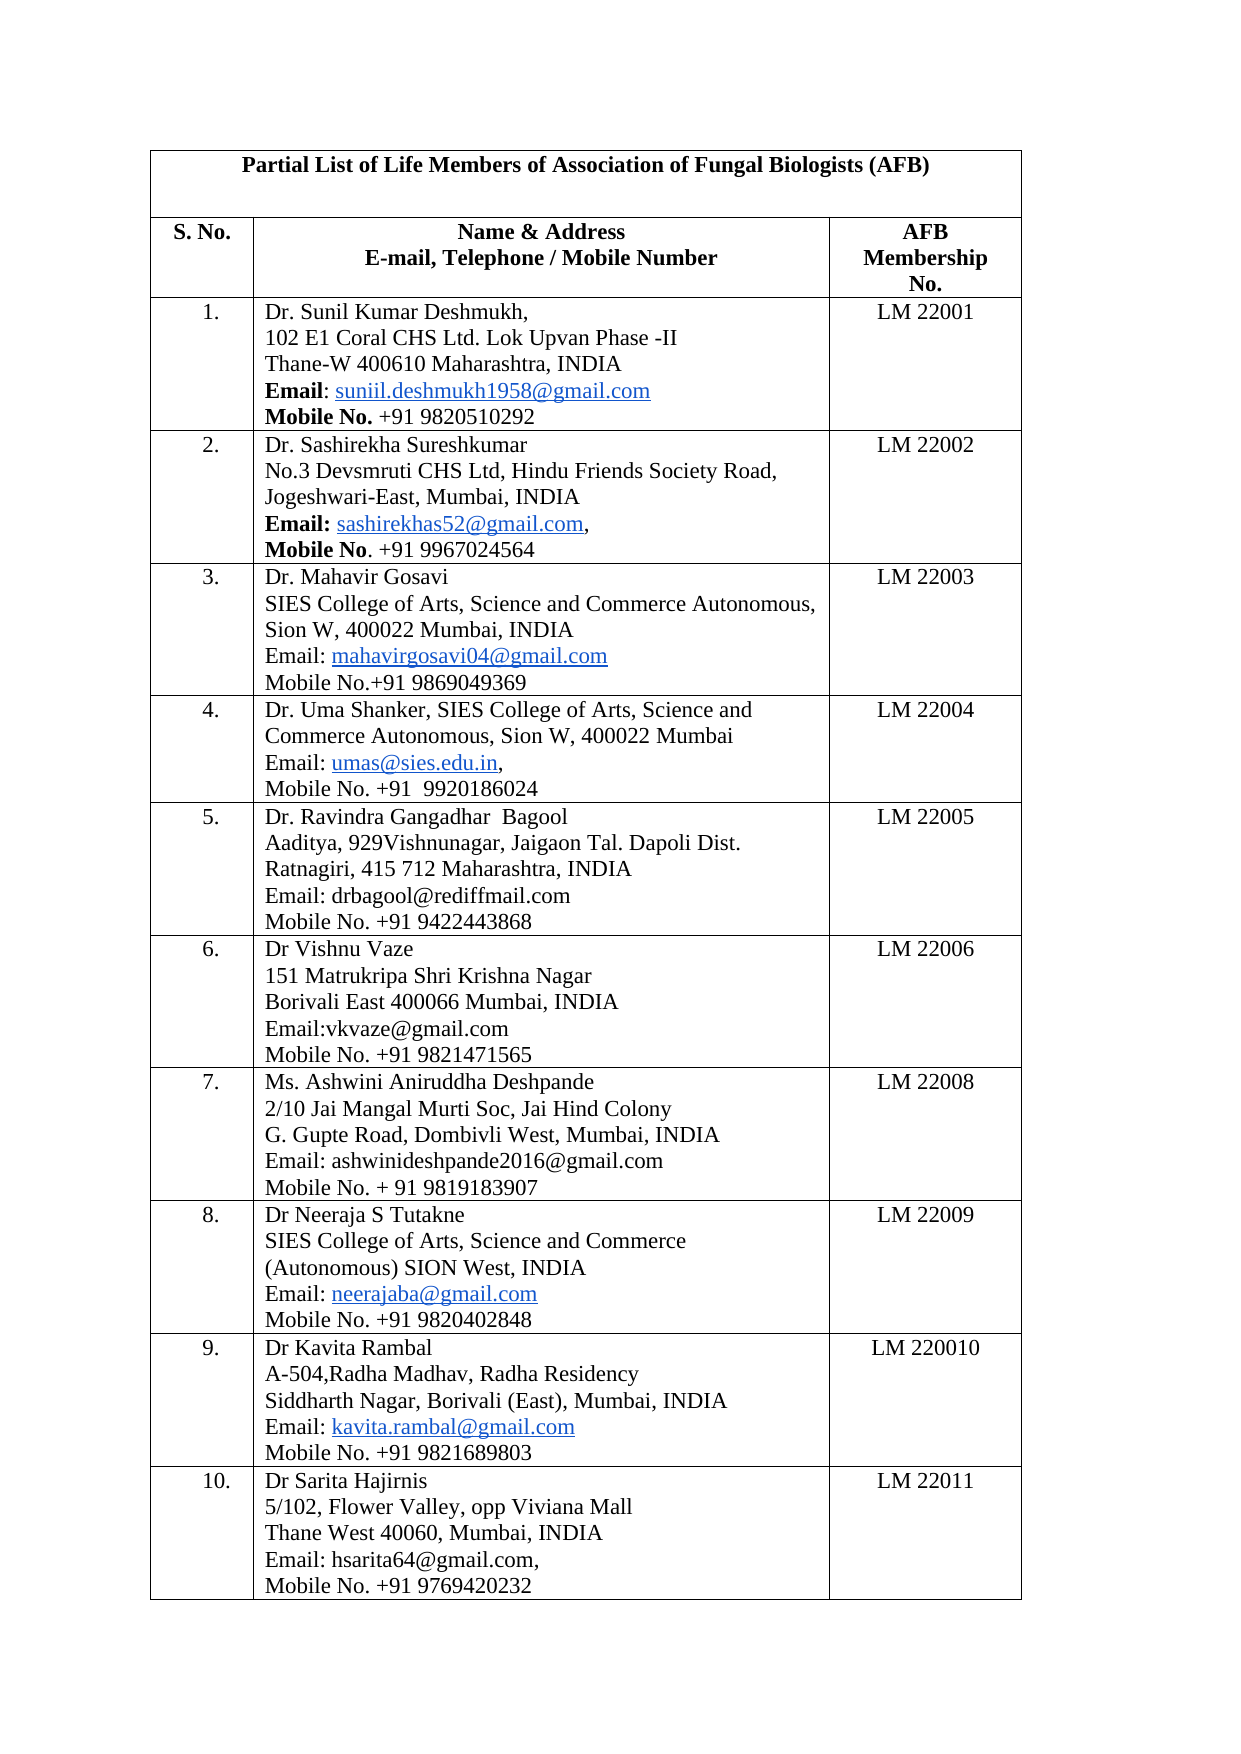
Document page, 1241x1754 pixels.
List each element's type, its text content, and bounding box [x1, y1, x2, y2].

table_cell LM 22009 [830, 1201, 1021, 1333]
table_cell [151, 696, 253, 802]
table_cell LM 22002 [830, 431, 1021, 562]
table_cell [151, 1068, 253, 1200]
table_cell [151, 564, 253, 695]
table_cell Dr. Sashirekha Sureshkumar No.3 Devsmruti CHS Ltd, Hindu Friends Society Road, Jogeshwari-East, Mumbai, INDIA Email: sashirekhas52@gmail.com, Mobile No. +91 9967024564 [254, 431, 829, 562]
table_cell Dr. Mahavir Gosavi SIES College of Arts, Science and Commerce Autonomous, Sion W, 400022 Mumbai, INDIA Email: mahavirgosavi04@gmail.com Mobile No.+91 9869049369 [254, 564, 829, 695]
table_cell Dr Neeraja S Tutakne SIES College of Arts, Science and Commerce (Autonomous) SION West, INDIA Email: neerajaba@gmail.com Mobile No. +91 9820402848 [254, 1201, 829, 1333]
table_cell LM 22004 [830, 696, 1021, 802]
table_cell LM 22006 [830, 936, 1021, 1067]
table_cell Dr. Sunil Kumar Deshmukh, 102 E1 Coral CHS Ltd. Lok Upvan Phase -II Thane-W 400610 Maharashtra, INDIA Email: suniil.deshmukh1958@gmail.com Mobile No. +91 9820510292 [254, 298, 829, 429]
table_cell LM 22008 [830, 1068, 1021, 1200]
table_cell [151, 298, 253, 429]
table_cell AFB Membership No. [830, 218, 1021, 297]
table_cell Name & Address E-mail, Telephone / Mobile Number [254, 218, 829, 297]
table_cell [151, 1201, 253, 1333]
table_cell [151, 936, 253, 1067]
table_cell LM 220010 [830, 1334, 1021, 1466]
table_cell LM 22005 [830, 803, 1021, 934]
table_cell Ms. Ashwini Aniruddha Deshpande 2/10 Jai Mangal Murti Soc, Jai Hind Colony G. Gupte Road, Dombivli West, Mumbai, INDIA Email: ashwinideshpande2016@gmail.com Mobile No. + 91 9819183907 [254, 1068, 829, 1200]
table_cell [151, 1467, 253, 1598]
table_cell Dr Kavita Rambal A-504,Radha Madhav, Radha Residency Siddharth Nagar, Borivali (East), Mumbai, INDIA Email: kavita.rambal@gmail.com Mobile No. +91 9821689803 [254, 1334, 829, 1466]
table_cell LM 22011 [830, 1467, 1021, 1598]
table_cell [151, 1334, 253, 1466]
table_header Partial List of Life Members of Association of Fungal Biologists (AFB) [151, 151, 1021, 217]
table_cell Dr Sarita Hajirnis 5/102, Flower Valley, opp Viviana Mall Thane West 40060, Mumbai, INDIA Email: hsarita64@gmail.com, Mobile No. +91 9769420232 [254, 1467, 829, 1598]
table_cell LM 22001 [830, 298, 1021, 429]
table_cell LM 22003 [830, 564, 1021, 695]
table_cell [151, 431, 253, 562]
table_cell Dr. Ravindra Gangadhar Bagool Aaditya, 929Vishnunagar, Jaigaon Tal. Dapoli Dist. Ratnagiri, 415 712 Maharashtra, INDIA Email: drbagool@rediffmail.com Mobile No. +91 9422443868 [254, 803, 829, 934]
table_cell Dr. Uma Shanker, SIES College of Arts, Science and Commerce Autonomous, Sion W, 400022 Mumbai Email: umas@sies.edu.in, Mobile No. +91 9920186024 [254, 696, 829, 802]
table_cell [151, 803, 253, 934]
table_cell S. No. [151, 218, 253, 297]
table_cell Dr Vishnu Vaze 151 Matrukripa Shri Krishna Nagar Borivali East 400066 Mumbai, INDIA Email:vkvaze@gmail.com Mobile No. +91 9821471565 [254, 936, 829, 1067]
